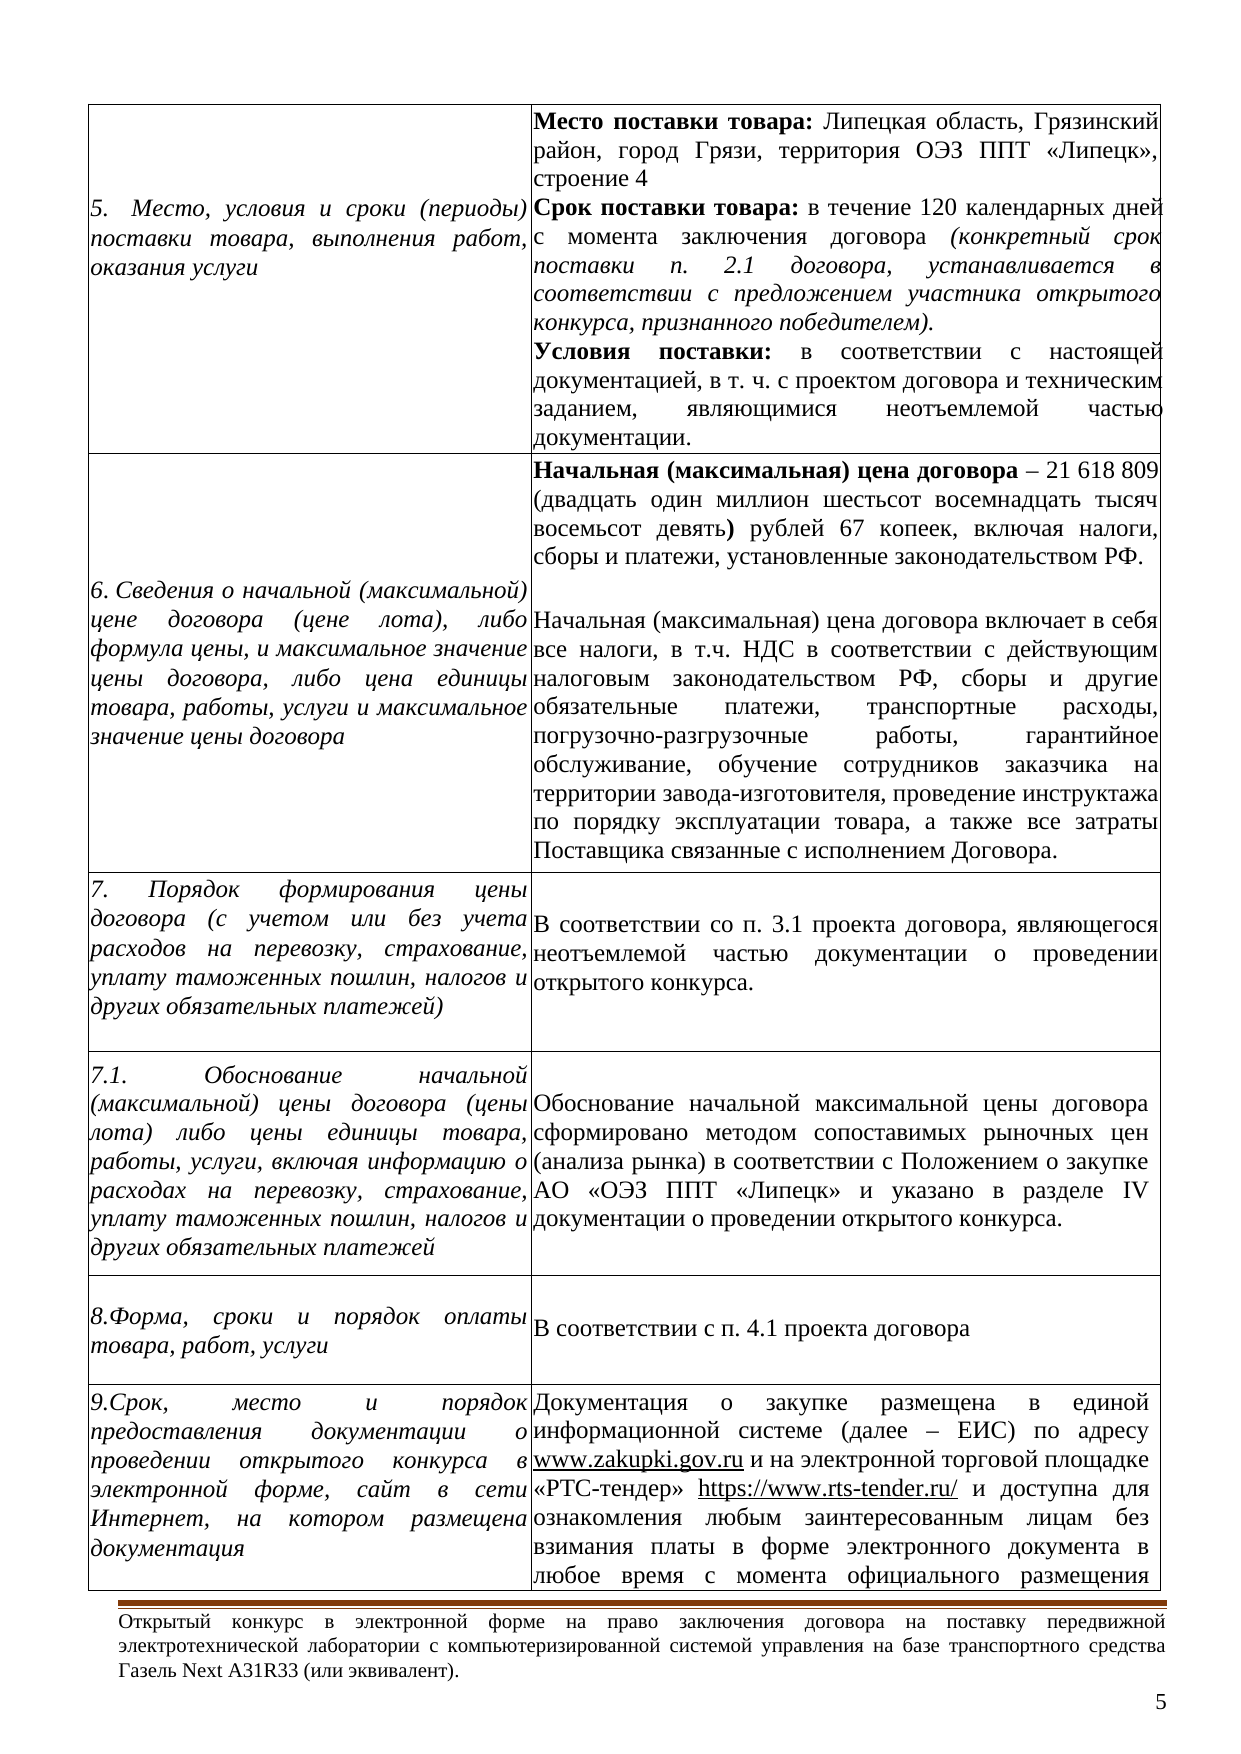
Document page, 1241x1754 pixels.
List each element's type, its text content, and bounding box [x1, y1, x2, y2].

table_cell 7.1. Обоснование начальной (максимальной) цены договора (цены лота) либо цены единицы товара, работы, услуги, включая информацию о расходах на перевозку, страхование, уплату таможенных пошлин, налогов и других обязательных платежей [89, 1052, 531, 1275]
table_cell Начальная (максимальная) цена договора – 21 618 809 (двадцать один миллион шестьсот восемнадцать тысяч восемьсот девять) рублей 67 копеек, включая налоги, сборы и платежи, установленные законодательством РФ. Начальная (максимальная) цена договора включает в себя все налоги, в т.ч. НДС в соответствии с действующим налоговым законодательством РФ, сборы и другие обязательные платежи, транспортные расходы, погрузочно-разгрузочные работы, гарантийное обслуживание, обучение сотрудников заказчика на территории завода-изготовителя, проведение инструктажа по порядку эксплуатации товара, а также все затраты Поставщика связанные с исполнением Договора. [532, 454, 1160, 872]
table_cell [89, 1385, 531, 1590]
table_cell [532, 1385, 1160, 1590]
table_cell 6. Сведения о начальной (максимальной) цене договора (цене лота), либо формула цены, и максимальное значение цены договора, либо цена единицы товара, работы, услуги и максимальное значение цены договора [89, 454, 531, 872]
table_cell В соответствии со п. 3.1 проекта договора, являющегося неотъемлемой частью документации о проведении открытого конкурса. [532, 873, 1160, 1051]
table_cell 7. Порядок формирования цены договора (с учетом или без учета расходов на перевозку, страхование, уплату таможенных пошлин, налогов и других обязательных платежей) [89, 873, 531, 1051]
table_cell Обоснование начальной максимальной цены договора сформировано методом сопоставимых рыночных цен (анализа рынка) в соответствии с Положением о закупке АО «ОЭЗ ППТ «Липецк» и указано в разделе IV документации о проведении открытого конкурса. [532, 1052, 1160, 1275]
table_cell 8.Форма, сроки и порядок оплаты товара, работ, услуги [89, 1276, 531, 1384]
table_cell 5. Место, условия и сроки (периоды) поставки товара, выполнения работ, оказания услуги [89, 105, 531, 453]
table_cell Место поставки товара: Липецкая область, Грязинский район, город Грязи, территория ОЭЗ ППТ «Липецк», строение 4 Срок поставки товара: в течение 120 календарных дней с момента заключения договора (конкретный срок поставки п. 2.1 договора, устанавливается в соответствии с предложением участника открытого конкурса, признанного победителем). Условия поставки: в соответствии с настоящей документацией, в т. ч. с проектом договора и техническим заданием, являющимися неотъемлемой частью документации. [532, 105, 1160, 453]
table_cell В соответствии с п. 4.1 проекта договора [532, 1276, 1160, 1384]
